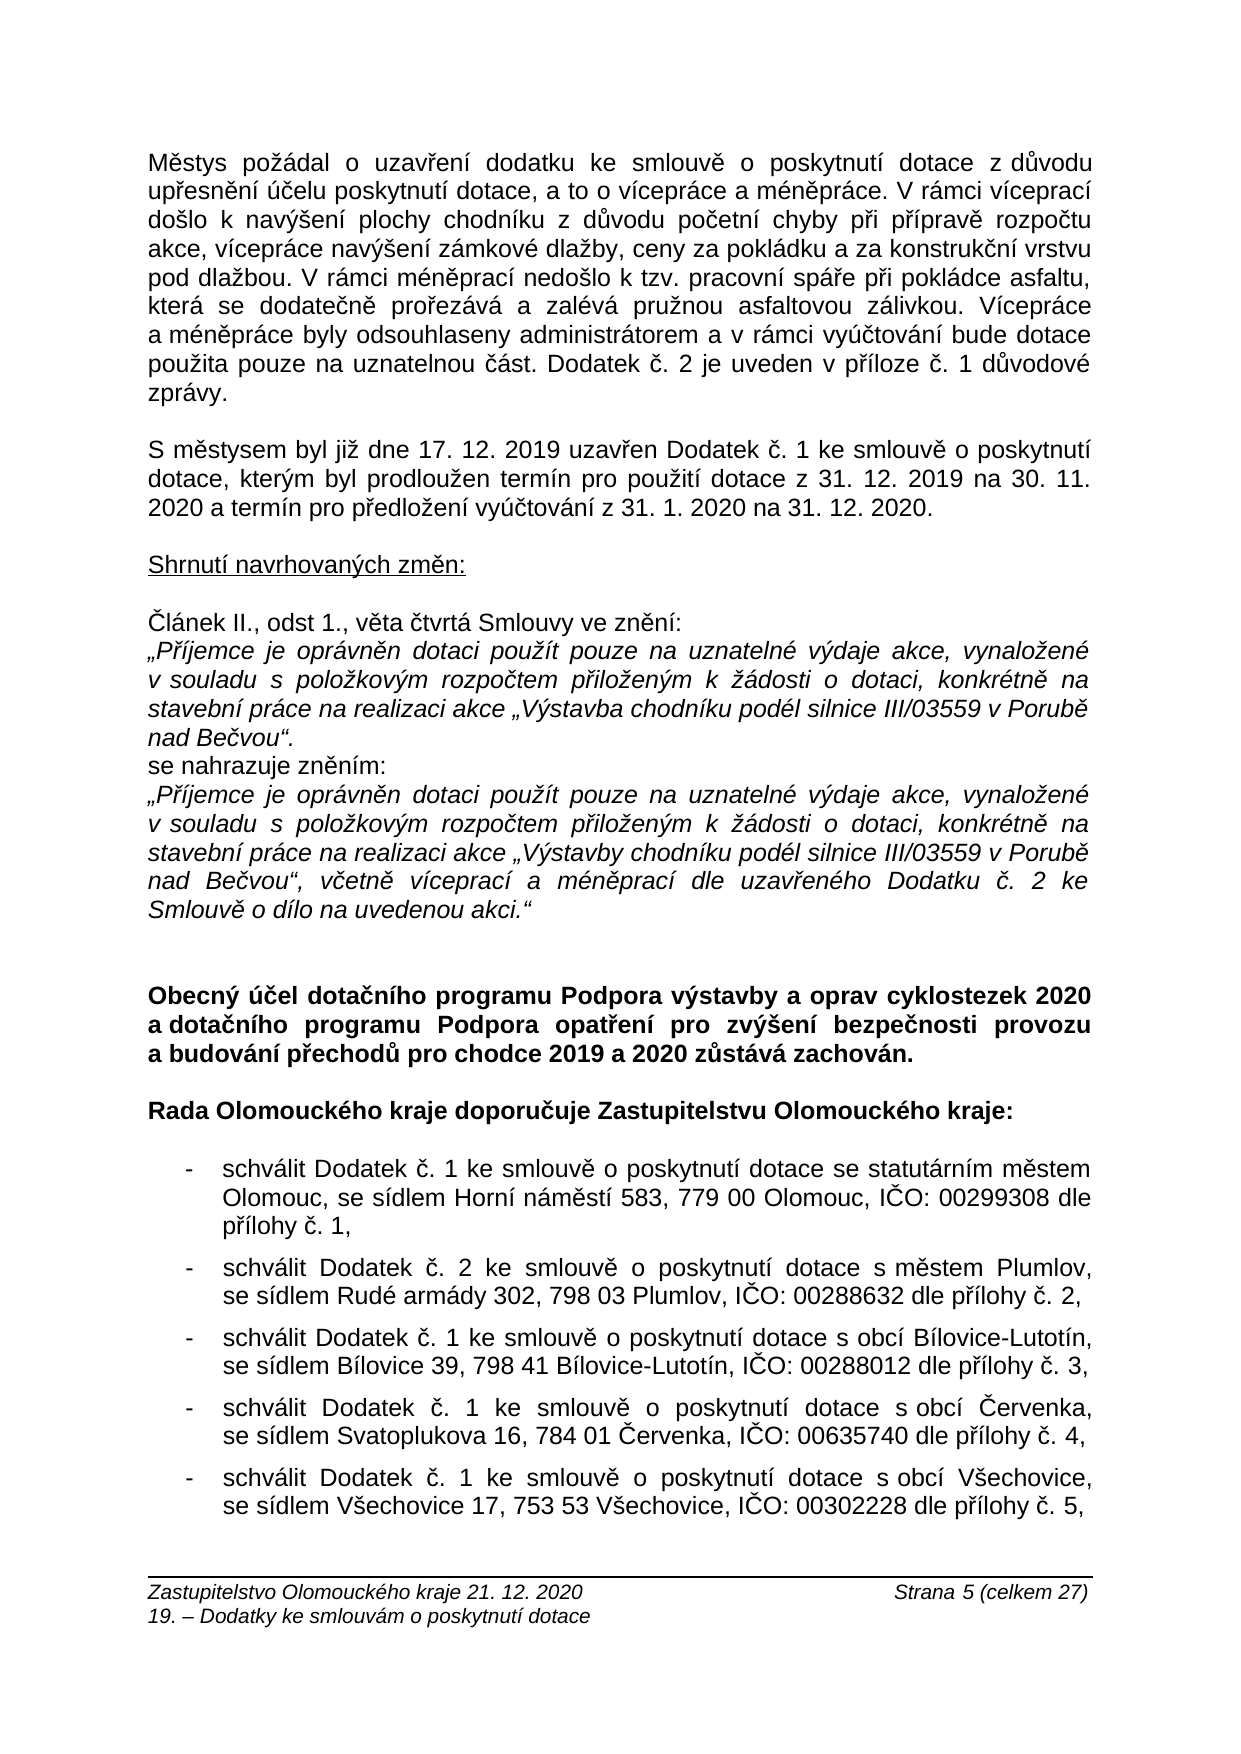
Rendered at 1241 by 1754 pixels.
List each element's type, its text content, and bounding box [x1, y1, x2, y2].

text Rada Olomouckého kraje doporučuje Zastupitelstvu Olomouckého kraje: [148, 1096, 1093, 1125]
list schválit Dodatek č. 2 ke smlouvě o poskytnutí dotace s městem Plumlov, se sídlem Rudé armády 302, 798 03 Plumlov, IČO: 00288632 dle přílohy č. 2, [185, 1253, 1093, 1310]
list schválit Dodatek č. 1 ke smlouvě o poskytnutí dotace s obcí Všechovice, se sídlem Všechovice 17, 753 53 Všechovice, IČO: 00302228 dle přílohy č. 5, [185, 1463, 1093, 1520]
list schválit Dodatek č. 1 ke smlouvě o poskytnutí dotace s obcí Bílovice-Lutotín, se sídlem Bílovice 39, 798 41 Bílovice-Lutotín, IČO: 00288012 dle přílohy č. 3, [185, 1323, 1093, 1380]
text se nahrazuje zněním: [148, 751, 1093, 780]
list schválit Dodatek č. 1 ke smlouvě o poskytnutí dotace se statutárním městem Olomouc, se sídlem Horní náměstí 583, 779 00 Olomouc, IČO: 00299308 dle přílohy č. 1, [185, 1154, 1093, 1240]
text Shrnutí navrhovaných změn: [148, 550, 1093, 579]
text Obecný účel dotačního programu Podpora výstavby a oprav cyklostezek 2020 a dotačního programu Podpora opatření pro zvýšení bezpečnosti provozu a budování přechodů pro chodce 2019 a 2020 zůstává zachován. [148, 981, 1093, 1068]
text S městysem byl již dne 17. 12. 2019 uzavřen Dodatek č. 1 ke smlouvě o poskytnutí dotace, kterým byl prodloužen termín pro použití dotace z 31. 12. 2019 na 30. 11. 2020 a termín pro předložení vyúčtování z 31. 1. 2020 na 31. 12. 2020. [148, 435, 1093, 521]
text Městys požádal o uzavření dodatku ke smlouvě o poskytnutí dotace z důvodu upřesnění účelu poskytnutí dotace, a to o vícepráce a méněpráce. V rámci víceprací došlo k navýšení plochy chodníku z důvodu početní chyby při přípravě rozpočtu akce, vícepráce navýšení zámkové dlažby, ceny za pokládku a za konstrukční vrstvu pod dlažbou. V rámci méněprací nedošlo k tzv. pracovní spáře při pokládce asfaltu, která se dodatečně prořezává a zalévá pružnou asfaltovou zálivkou. Vícepráce a méněpráce byly odsouhlaseny administrátorem a v rámci vyúčtování bude dotace použita pouze na uznatelnou část. Dodatek č. 2 je uveden v příloze č. 1 důvodové zprávy. [148, 148, 1093, 406]
list schválit Dodatek č. 1 ke smlouvě o poskytnutí dotace s obcí Červenka, se sídlem Svatoplukova 16, 784 01 Červenka, IČO: 00635740 dle přílohy č. 4, [185, 1393, 1093, 1450]
text „Příjemce je oprávněn dotaci použít pouze na uznatelné výdaje akce, vynaložené v souladu s položkovým rozpočtem přiloženým k žádosti o dotaci, konkrétně na stavební práce na realizaci akce „Výstavba chodníku podél silnice III/03559 v Porubě nad Bečvou“. [148, 636, 1093, 751]
text „Příjemce je oprávněn dotaci použít pouze na uznatelné výdaje akce, vynaložené v souladu s položkovým rozpočtem přiloženým k žádosti o dotaci, konkrétně na stavební práce na realizaci akce „Výstavby chodníku podél silnice III/03559 v Porubě nad Bečvou“, včetně víceprací a méněprací dle uzavřeného Dodatku č. 2 ke Smlouvě o dílo na uvedenou akci.“ [148, 780, 1093, 924]
text Článek II., odst 1., věta čtvrtá Smlouvy ve znění: [148, 608, 1093, 636]
